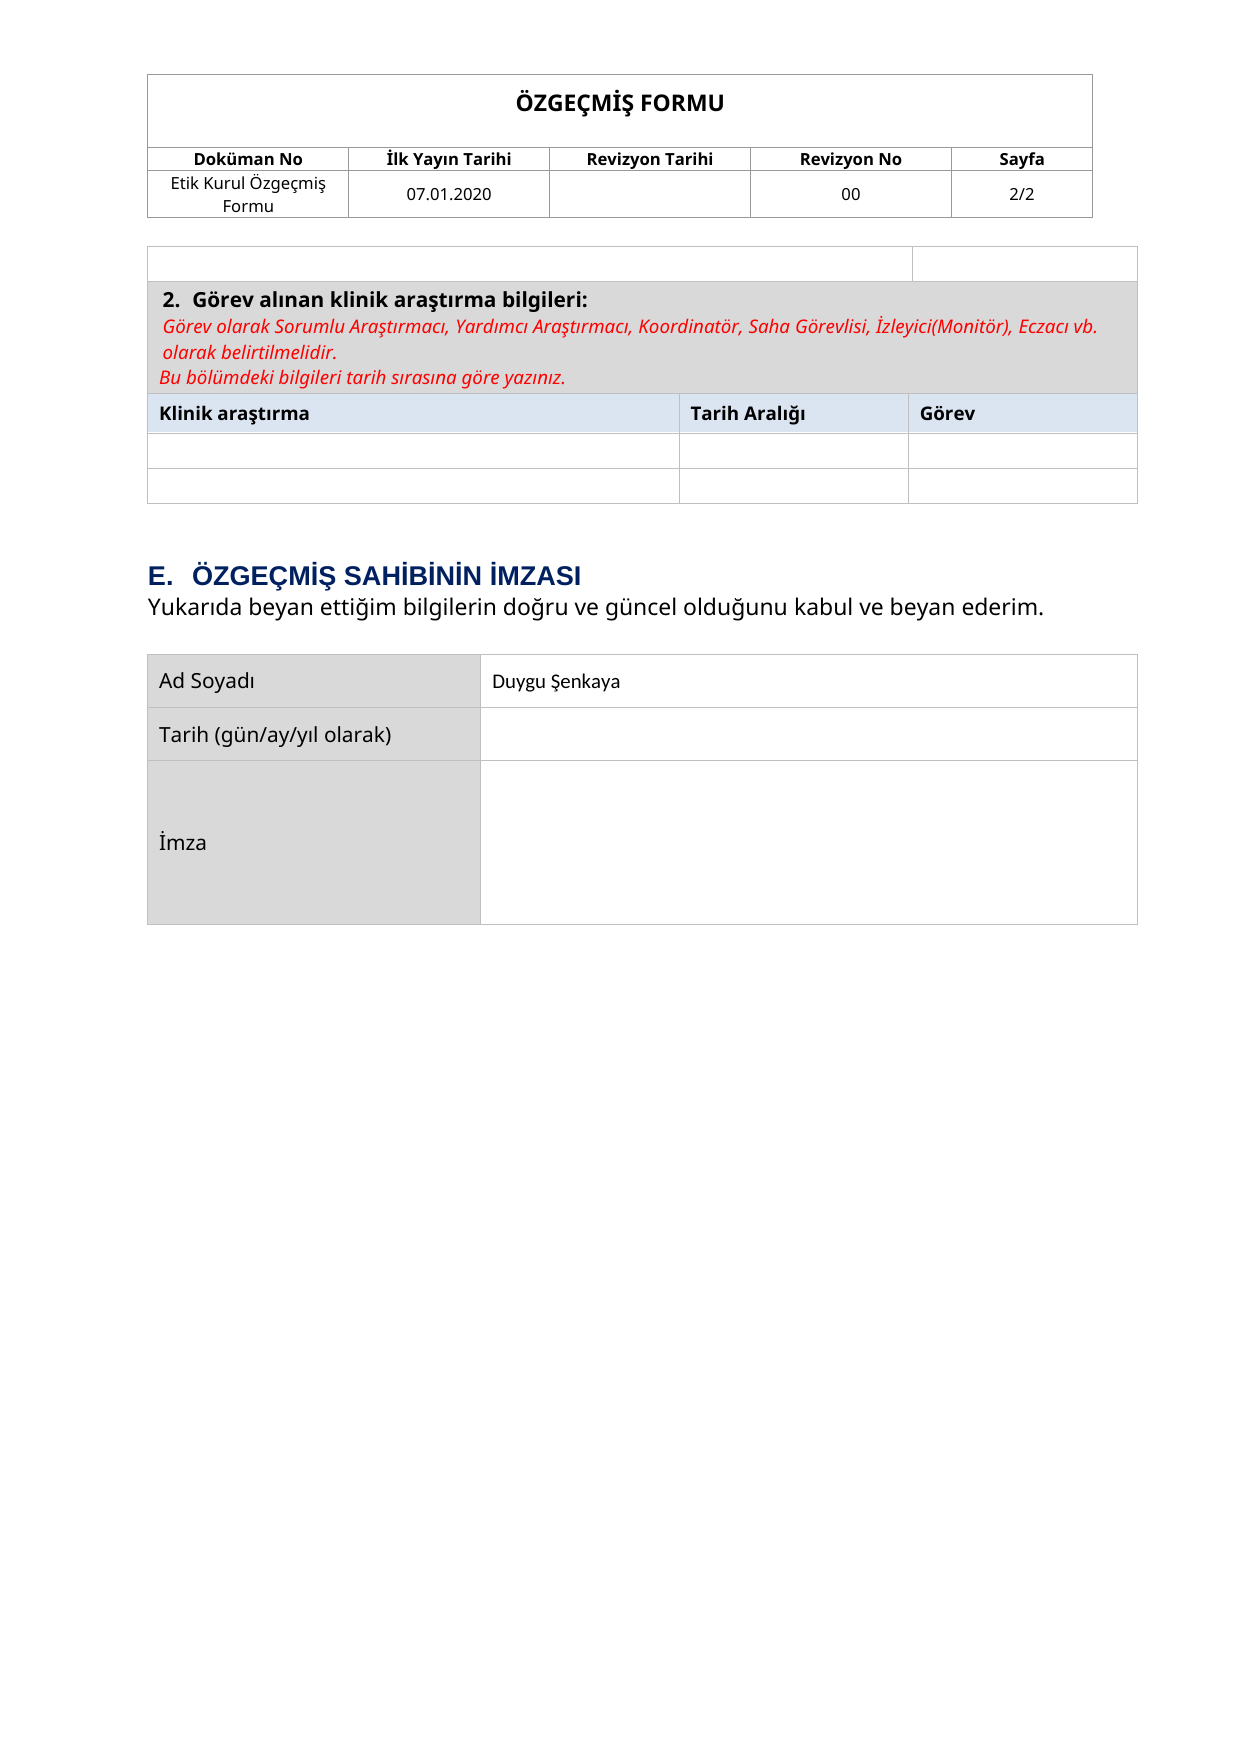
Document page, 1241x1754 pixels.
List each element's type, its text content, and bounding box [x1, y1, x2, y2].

table_cell [913, 247, 1137, 281]
table_cell Görev alınan klinik araştırma bilgileri: Görev olarak Sorumlu Araştırmacı, Yardımcı Araştırmacı, Koordinatör, Saha Görevlisi, İzleyici(Monitör), Eczacı vb. olarak belirtilmelidir. Bu bölümdeki bilgileri tarih sırasına göre yazınız. [148, 282, 1137, 393]
table_cell [481, 708, 1137, 760]
table_cell İmza [148, 761, 480, 924]
table_cell [909, 434, 1137, 468]
table_cell [909, 469, 1137, 503]
table_cell [148, 434, 679, 468]
table_cell Tarih (gün/ay/yıl olarak) [148, 708, 480, 760]
table_header Ad Soyadı [148, 655, 480, 707]
table_cell [148, 469, 679, 503]
table_cell Klinik araştırma [148, 394, 679, 432]
table_cell [481, 761, 1137, 924]
table_cell [680, 469, 908, 503]
list ÖZGEÇMİŞ SAHİBİNİN İMZASI [148, 560, 1093, 591]
table_header Duygu Şenkaya [481, 655, 1137, 707]
table_cell Görev [909, 394, 1137, 432]
table_cell Tarih Aralığı [680, 394, 908, 432]
table_cell [148, 247, 912, 281]
text Yukarıda beyan ettiğim bilgilerin doğru ve güncel olduğunu kabul ve beyan ederim. [148, 591, 1078, 622]
table_cell [680, 434, 908, 468]
